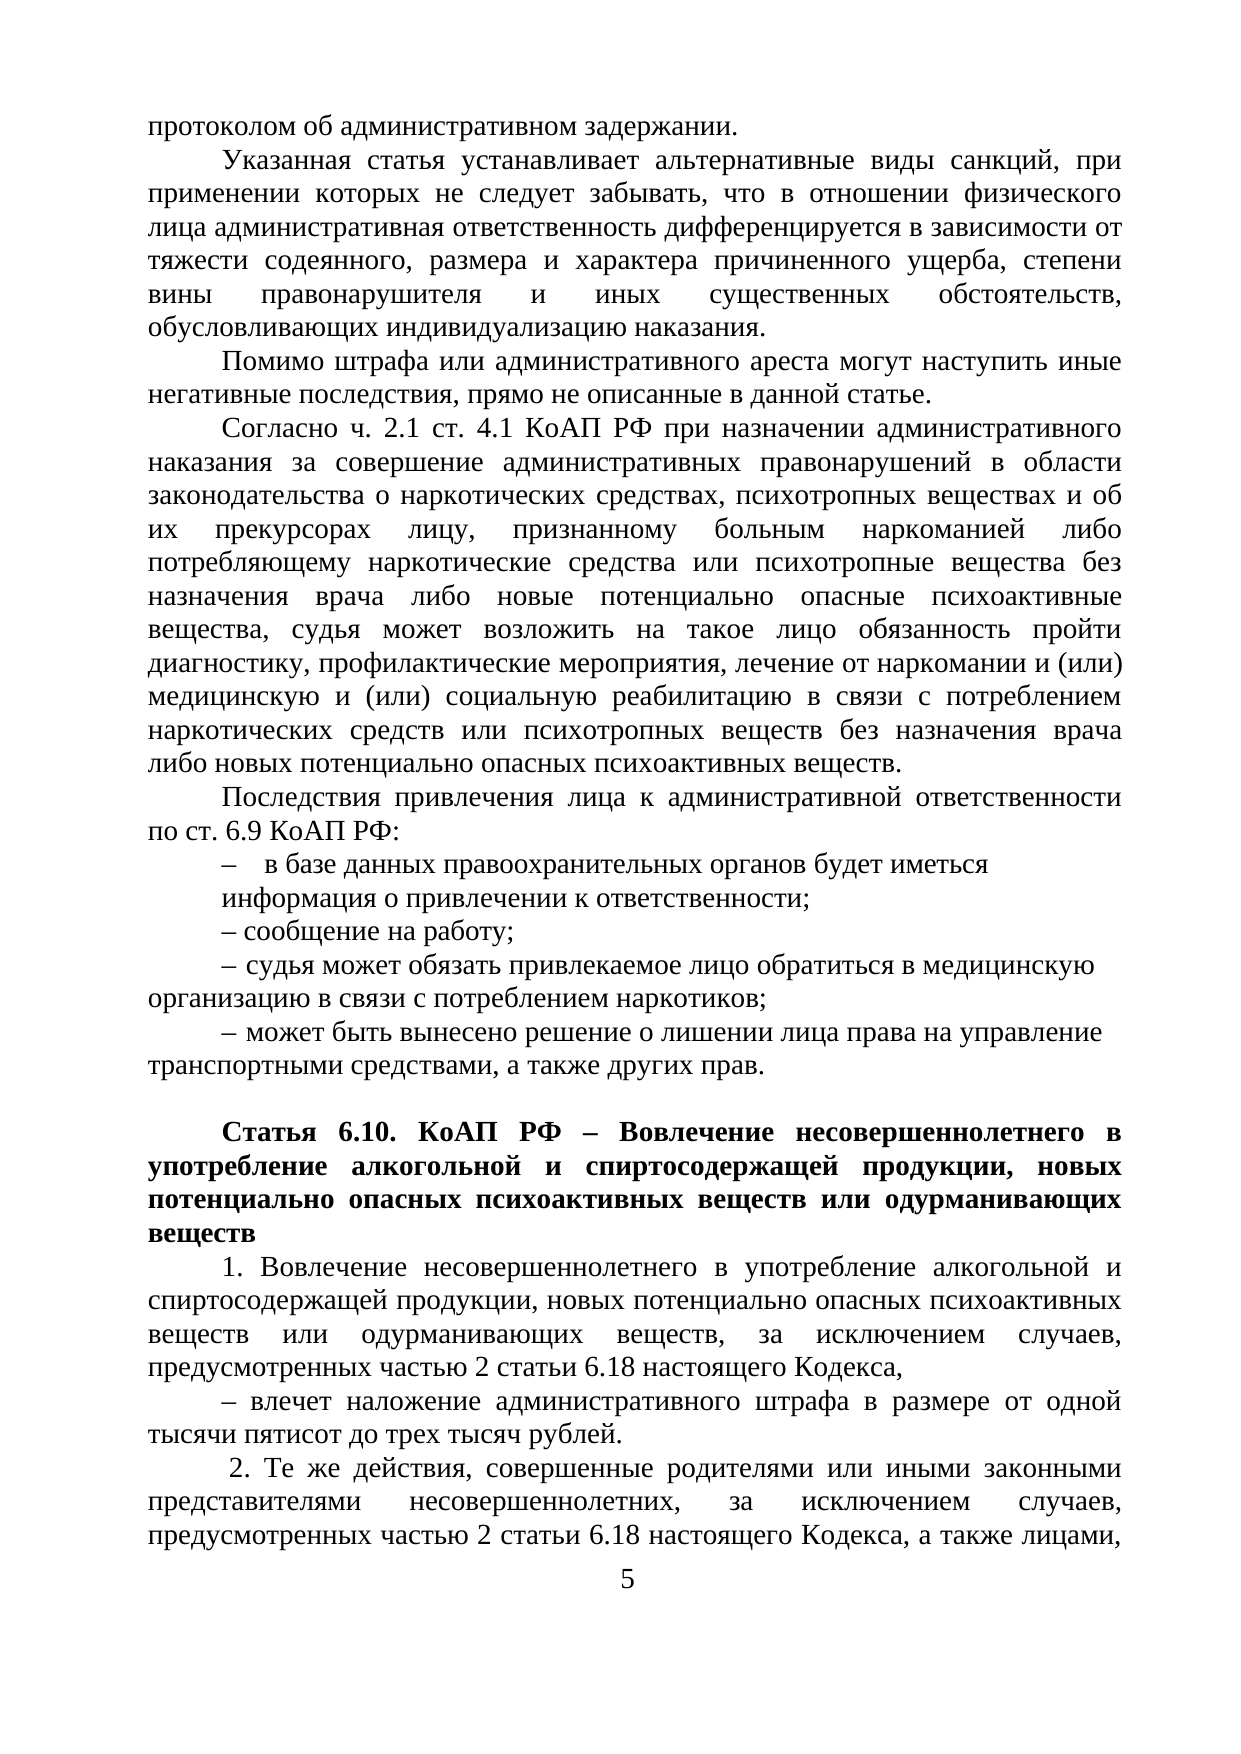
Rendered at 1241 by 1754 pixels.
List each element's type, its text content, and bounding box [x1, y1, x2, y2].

list может быть вынесено решение о лишении лица права на управление транспортными средствами, а также других прав. [148, 1014, 1122, 1081]
list сообщение на работу; [221, 913, 1137, 947]
text Указанная статья устанавливает альтернативные виды санкций, при применении которых не следует забывать, что в отношении физического лица административная ответственность дифференцируется в зависимости от тяжести содеянного, размера и характера причиненного ущерба, степени вины правонарушителя и иных существенных обстоятельств, обусловливающих индивидуализацию наказания. [148, 142, 1123, 343]
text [148, 108, 1137, 142]
subtitle Статья 6.10. КоАП РФ – Вовлечение несовершеннолетнего в употребление алкогольной и спиртосодержащей продукции, новых потенциально опасных психоактивных веществ или одурманивающих веществ [148, 1114, 1122, 1249]
text Помимо штрафа или административного ареста могут наступить иные негативные последствия, прямо не описанные в данной статье. [148, 343, 1122, 410]
text Согласно ч. 2.1 ст. 4.1 КоАП РФ при назначении административного наказания за совершение административных правонарушений в области законодательства о наркотических средствах, психотропных веществах и об их прекурсорах лицу, признанному больным наркоманией либо потребляющему наркотические средства или психотропные вещества без назначения врача либо новые потенциально опасные психоактивные вещества, судья может возложить на такое лицо обязанность пройти диагностику, профилактические мероприятия, лечение от наркомании и (или) медицинскую и (или) социальную реабилитацию в связи с потреблением наркотических средств или психотропных веществ без назначения врача либо новых потенциально опасных психоактивных веществ. [148, 410, 1123, 779]
list влечет наложение административного штрафа в размере от одной тысячи пятисот до трех тысяч рублей. [148, 1383, 1122, 1450]
list судья может обязать привлекаемое лицо обратиться в медицинскую организацию в связи с потреблением наркотиков; [148, 947, 1122, 1014]
text Последствия привлечения лица к административной ответственности по ст. 6.9 КоАП РФ: [148, 779, 1122, 846]
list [148, 1450, 1122, 1551]
list Вовлечение несовершеннолетнего в употребление алкогольной и спиртосодержащей продукции, новых потенциально опасных психоактивных веществ или одурманивающих веществ, за исключением случаев, предусмотренных частью 2 статьи 6.18 настоящего Кодекса, [148, 1249, 1122, 1383]
list в базе данных правоохранительных органов будет иметься информация о привлечении к ответственности; [221, 846, 1122, 913]
